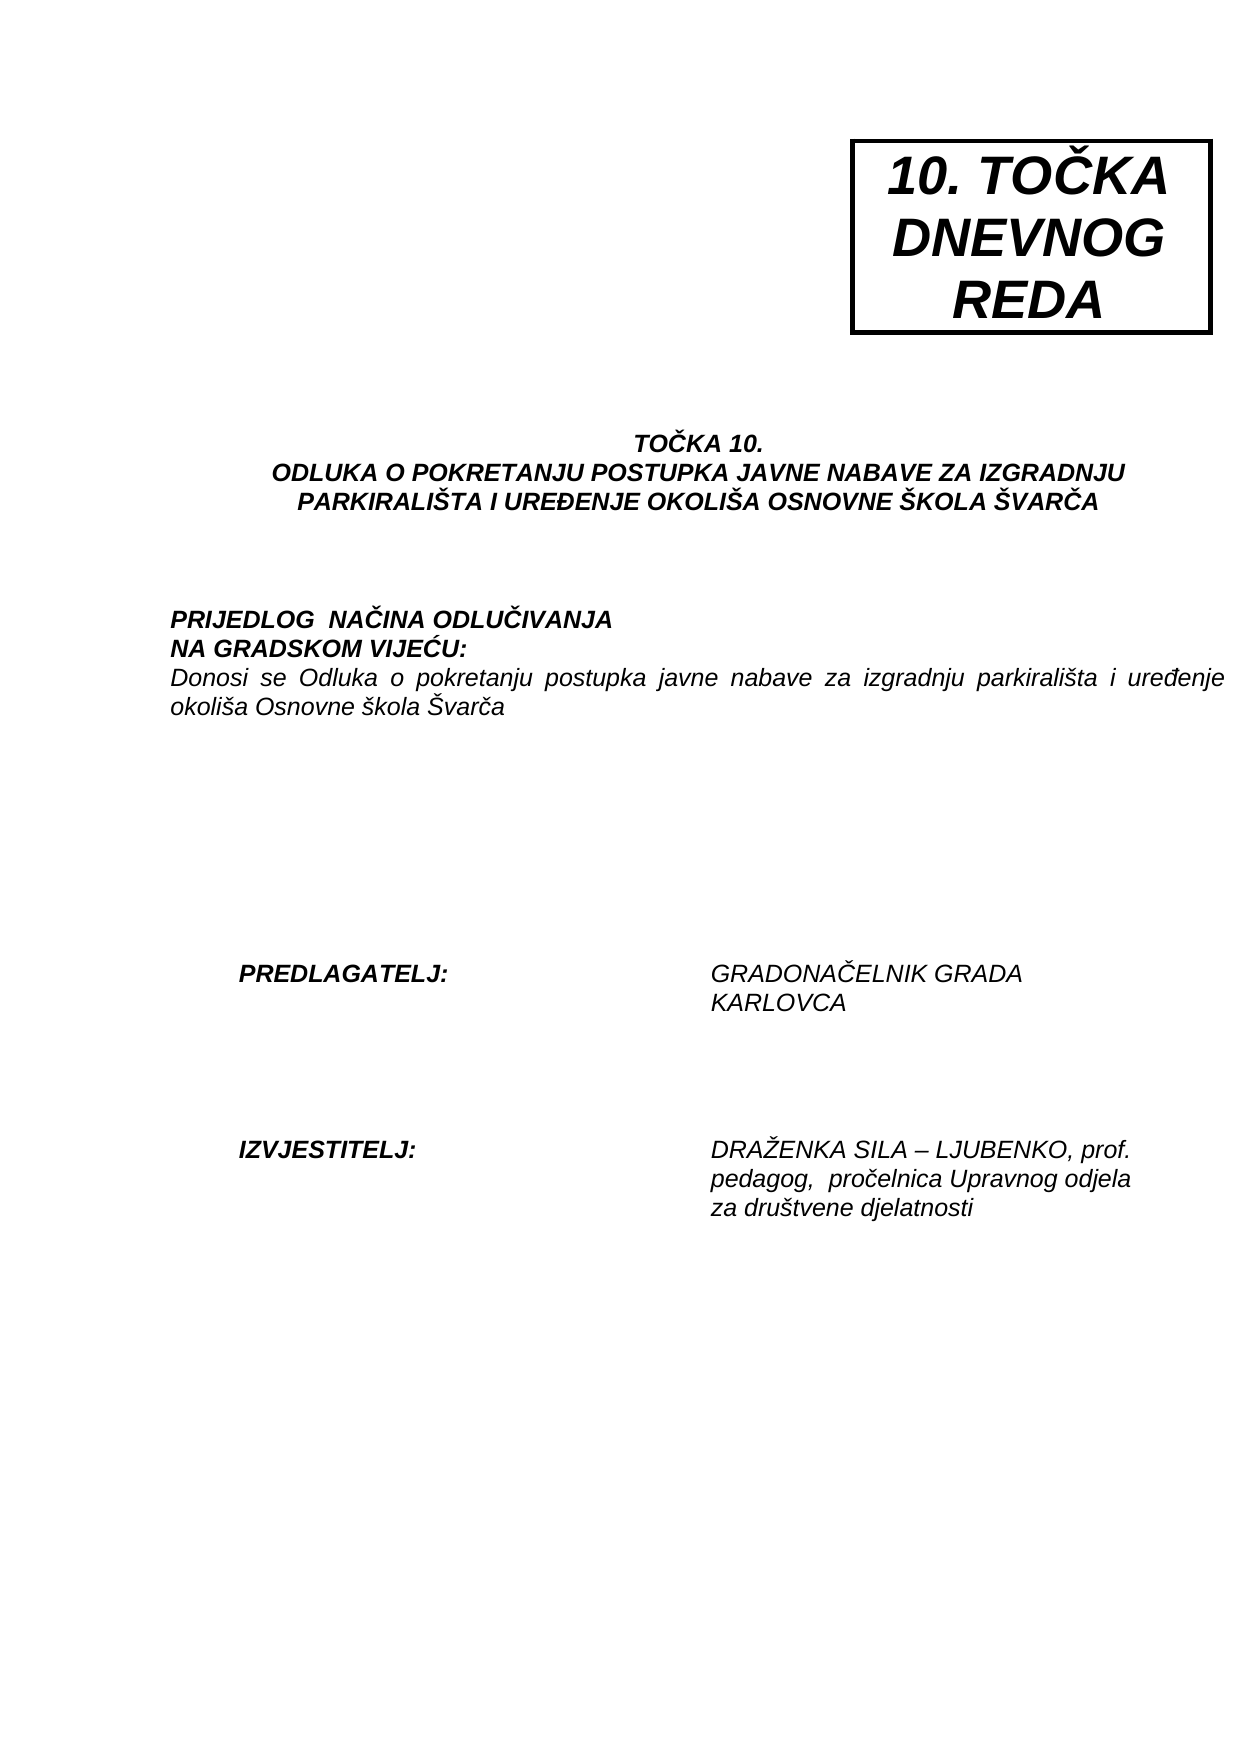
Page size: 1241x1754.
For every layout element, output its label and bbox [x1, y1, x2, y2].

table_cell [148, 94, 1240, 1623]
